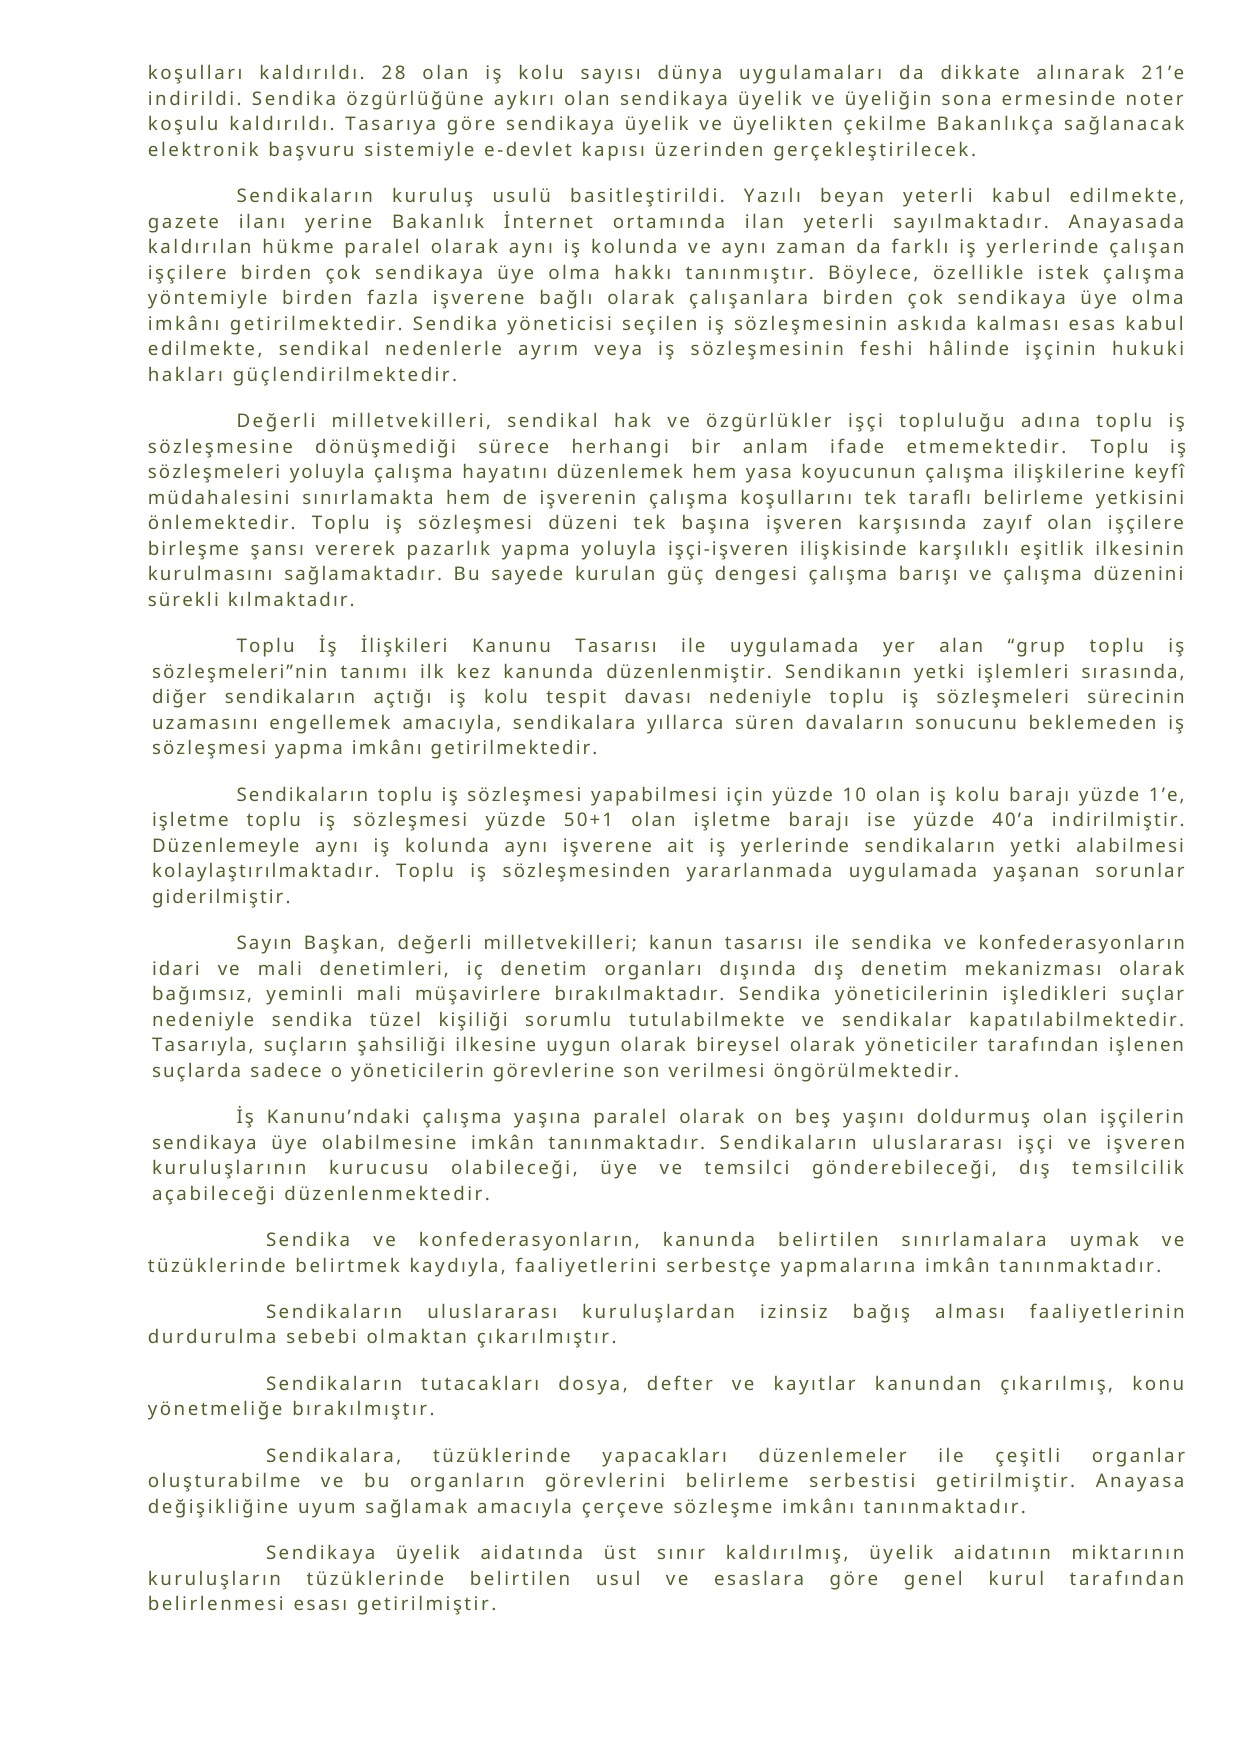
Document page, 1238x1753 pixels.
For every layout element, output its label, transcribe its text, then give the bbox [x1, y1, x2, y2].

text Sendikalara, tüzüklerinde yapacakları düzenlemeler ile çeşitli organlar oluşturabilme ve bu organların görevlerini belirleme serbestisi getirilmiştir. Anayasa değişikliğine uyum sağlamak amacıyla çerçeve sözleşme imkânı tanınmaktadır. [148, 1442, 1186, 1518]
text İş Kanunu’ndaki çalışma yaşına paralel olarak on beş yaşını doldurmuş olan işçilerin sendikaya üye olabilmesine imkân tanınmaktadır. Sendikaların uluslararası işçi ve işveren kuruluşlarının kurucusu olabileceği, üye ve temsilci gönderebileceği, dış temsilcilik açabileceği düzenlenmektedir. [152, 1103, 1186, 1206]
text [148, 60, 1186, 162]
text Sendikaların kuruluş usulü basitleştirildi. Yazılı beyan yeterli kabul edilmekte, gazete ilanı yerine Bakanlık İnternet ortamında ilan yeterli sayılmaktadır. Anayasada kaldırılan hükme paralel olarak aynı iş kolunda ve aynı zaman da farklı iş yerlerinde çalışan işçilere birden çok sendikaya üye olma hakkı tanınmıştır. Böylece, özellikle istek çalışma yöntemiyle birden fazla işverene bağlı olarak çalışanlara birden çok sendikaya üye olma imkânı getirilmektedir. Sendika yöneticisi seçilen iş sözleşmesinin askıda kalması esas kabul edilmekte, sendikal nedenlerle ayrım veya iş sözleşmesinin feshi hâlinde işçinin hukuki hakları güçlendirilmektedir. [148, 183, 1186, 387]
text Sendika ve konfederasyonların, kanunda belirtilen sınırlamalara uymak ve tüzüklerinde belirtmek kaydıyla, faaliyetlerini serbestçe yapmalarına imkân tanınmaktadır. [148, 1226, 1186, 1277]
text Sendikaların toplu iş sözleşmesi yapabilmesi için yüzde 10 olan iş kolu barajı yüzde 1’e, işletme toplu iş sözleşmesi yüzde 50+1 olan işletme barajı ise yüzde 40’a indirilmiştir. Düzenlemeyle aynı iş kolunda aynı işverene ait iş yerlerinde sendikaların yetki alabilmesi kolaylaştırılmaktadır. Toplu iş sözleşmesinden yararlanmada uygulamada yaşanan sorunlar giderilmiştir. [152, 781, 1186, 909]
text Sendikaların uluslararası kuruluşlardan izinsiz bağış alması faaliyetlerinin durdurulma sebebi olmaktan çıkarılmıştır. [148, 1298, 1186, 1349]
text Değerli milletvekilleri, sendikal hak ve özgürlükler işçi topluluğu adına toplu iş sözleşmesine dönüşmediği sürece herhangi bir anlam ifade etmemektedir. Toplu iş sözleşmeleri yoluyla çalışma hayatını düzenlemek hem yasa koyucunun çalışma ilişkilerine keyfî müdahalesini sınırlamakta hem de işverenin çalışma koşullarını tek taraflı belirleme yetkisini önlemektedir. Toplu iş sözleşmesi düzeni tek başına işveren karşısında zayıf olan işçilere birleşme şansı vererek pazarlık yapma yoluyla işçi-işveren ilişkisinde karşılıklı eşitlik ilkesinin kurulmasını sağlamaktadır. Bu sayede kurulan güç dengesi çalışma barışı ve çalışma düzenini sürekli kılmaktadır. [148, 408, 1186, 612]
text Toplu İş İlişkileri Kanunu Tasarısı ile uygulamada yer alan “grup toplu iş sözleşmeleri”nin tanımı ilk kez kanunda düzenlenmiştir. Sendikanın yetki işlemleri sırasında, diğer sendikaların açtığı iş kolu tespit davası nedeniyle toplu iş sözleşmeleri sürecinin uzamasını engellemek amacıyla, sendikalara yıllarca süren davaların sonucunu beklemeden iş sözleşmesi yapma imkânı getirilmektedir. [152, 633, 1186, 760]
text Sayın Başkan, değerli milletvekilleri; kanun tasarısı ile sendika ve konfederasyonların idari ve mali denetimleri, iç denetim organları dışında dış denetim mekanizması olarak bağımsız, yeminli mali müşavirlere bırakılmaktadır. Sendika yöneticilerinin işledikleri suçlar nedeniyle sendika tüzel kişiliği sorumlu tutulabilmekte ve sendikalar kapatılabilmektedir. Tasarıyla, suçların şahsiliği ilkesine uygun olarak bireysel olarak yöneticiler tarafından işlenen suçlarda sadece o yöneticilerin görevlerine son verilmesi öngörülmektedir. [152, 929, 1186, 1083]
text Sendikaya üyelik aidatında üst sınır kaldırılmış, üyelik aidatının miktarının kuruluşların tüzüklerinde belirtilen usul ve esaslara göre genel kurul tarafından belirlenmesi esası getirilmiştir. [148, 1539, 1186, 1616]
text Sendikaların tutacakları dosya, defter ve kayıtlar kanundan çıkarılmış, konu yönetmeliğe bırakılmıştır. [148, 1370, 1186, 1421]
